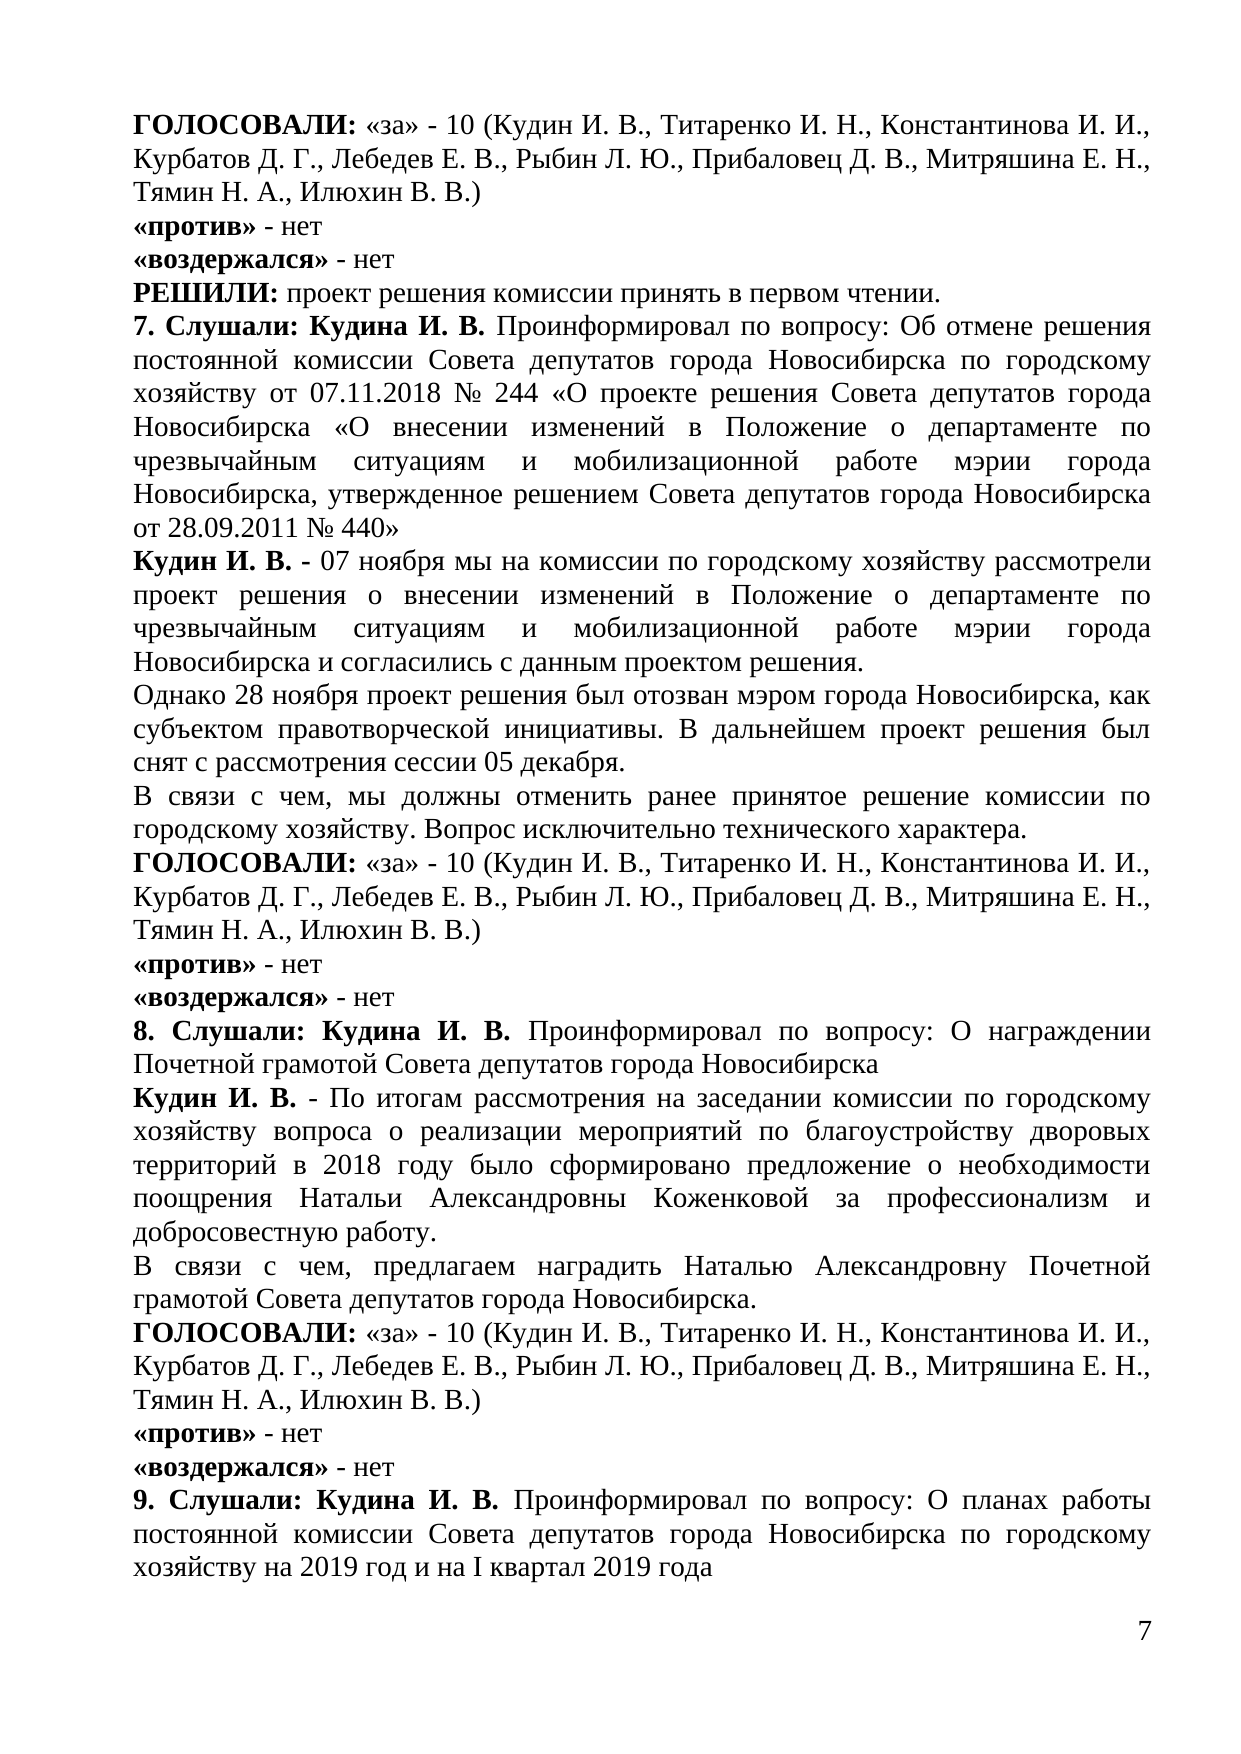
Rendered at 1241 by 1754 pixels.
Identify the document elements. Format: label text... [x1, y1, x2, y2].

text В связи с чем, мы должны отменить ранее принятое решение комиссии по городскому хозяйству. Вопрос исключительно технического характера. [133, 778, 1152, 845]
text 9. Слушали: Кудина И. В. Проинформировал по вопросу: О планах работы постоянной комиссии Совета депутатов города Новосибирска по городскому хозяйству на 2019 год и на I квартал 2019 года [133, 1482, 1152, 1583]
text «против» - нет [133, 946, 1152, 979]
text 8. Слушали: Кудина И. В. Проинформировал по вопросу: О награждении Почетной грамотой Совета депутатов города Новосибирска [133, 1013, 1152, 1080]
text Кудин И. В. - 07 ноября мы на комиссии по городскому хозяйству рассмотрели проект решения о внесении изменений в Положение о департаменте по чрезвычайным ситуациям и мобилизационной работе мэрии города Новосибирска и согласились с данным проектом решения. [133, 543, 1152, 677]
text 7. Слушали: Кудина И. В. Проинформировал по вопросу: Об отмене решения постоянной комиссии Совета депутатов города Новосибирска по городскому хозяйству от 07.11.2018 № 244 «О проекте решения Совета депутатов города Новосибирска «О внесении изменений в Положение о департаменте по чрезвычайным ситуациям и мобилизационной работе мэрии города Новосибирска, утвержденное решением Совета депутатов города Новосибирска от 28.09.2011 № 440» [133, 308, 1152, 543]
text Кудин И. В. - По итогам рассмотрения на заседании комиссии по городскому хозяйству вопроса о реализации мероприятий по благоустройству дворовых территорий в 2018 году было сформировано предложение о необходимости поощрения Натальи Александровны Коженковой за профессионализм и добросовестную работу. [133, 1080, 1152, 1248]
text «воздержался» - нет [133, 1449, 1152, 1482]
text «против» - нет [133, 208, 1152, 241]
text Однако 28 ноября проект решения был отозван мэром города Новосибирска, как субъектом правотворческой инициативы. В дальнейшем проект решения был снят с рассмотрения сессии 05 декабря. [133, 677, 1152, 778]
text «воздержался» - нет [133, 979, 1152, 1013]
text «против» - нет [133, 1415, 1152, 1449]
text РЕШИЛИ: проект решения комиссии принять в первом чтении. [133, 275, 1152, 308]
text В связи с чем, предлагаем наградить Наталью Александровну Почетной грамотой Совета депутатов города Новосибирска. [133, 1248, 1152, 1315]
text «воздержался» - нет [133, 241, 1152, 275]
